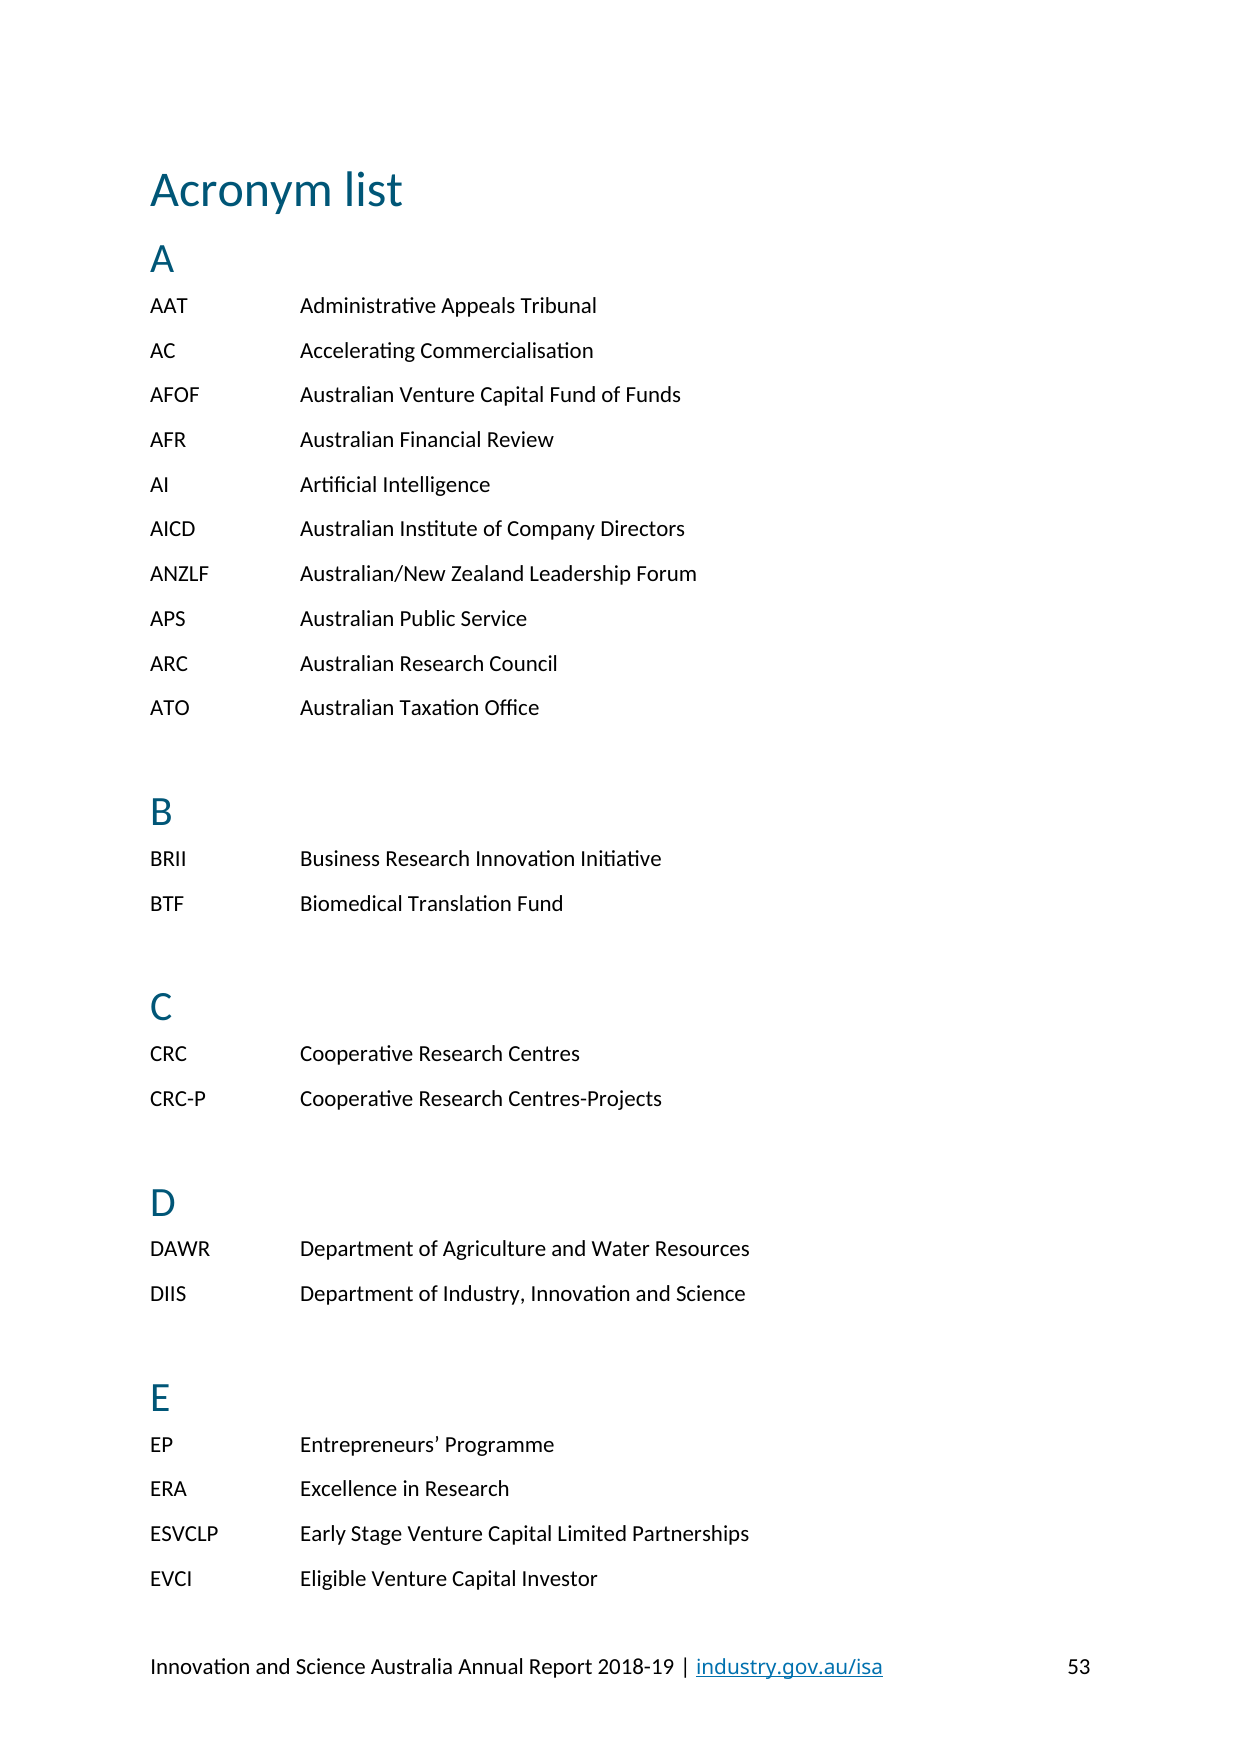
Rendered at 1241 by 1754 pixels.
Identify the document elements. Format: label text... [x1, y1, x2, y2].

text CRC Cooperative Research Centres [150, 1039, 1090, 1067]
text AICD Australian Institute of Company Directors [150, 514, 1090, 543]
subtitle D [150, 1176, 1090, 1226]
subtitle E [150, 1371, 1090, 1422]
text DAWR Department of Agriculture and Water Resources [150, 1234, 1090, 1263]
text ANZLF Australian/New Zealand Leadership Forum [150, 559, 1090, 587]
text DIIS Department of Industry, Innovation and Science [150, 1279, 1090, 1307]
text AI Artificial Intelligence [150, 470, 1090, 498]
subtitle C [150, 980, 1090, 1031]
text ATO Australian Taxation Office [150, 693, 1090, 721]
text EP Entrepreneurs’ Programme [150, 1430, 1090, 1458]
text EVCI Eligible Venture Capital Investor [150, 1564, 1090, 1592]
subtitle B [150, 785, 1090, 836]
subtitle A [150, 232, 1090, 283]
text BRII Business Research Innovation Initiative [150, 844, 1090, 872]
text ARC Australian Research Council [150, 649, 1090, 677]
subtitle Acronym list [150, 158, 1090, 219]
text ERA Excellence in Research [150, 1474, 1090, 1503]
text ESVCLP Early Stage Venture Capital Limited Partnerships [150, 1519, 1090, 1547]
text BTF Biomedical Translation Fund [150, 889, 1090, 917]
text AFOF Australian Venture Capital Fund of Funds [150, 381, 1090, 408]
text AC Accelerating Commercialisation [150, 336, 1090, 364]
text AAT Administrative Appeals Tribunal [150, 291, 1090, 319]
text CRC-P Cooperative Research Centres-Projects [150, 1084, 1090, 1112]
text APS Australian Public Service [150, 604, 1090, 632]
text AFR Australian Financial Review [150, 425, 1090, 453]
